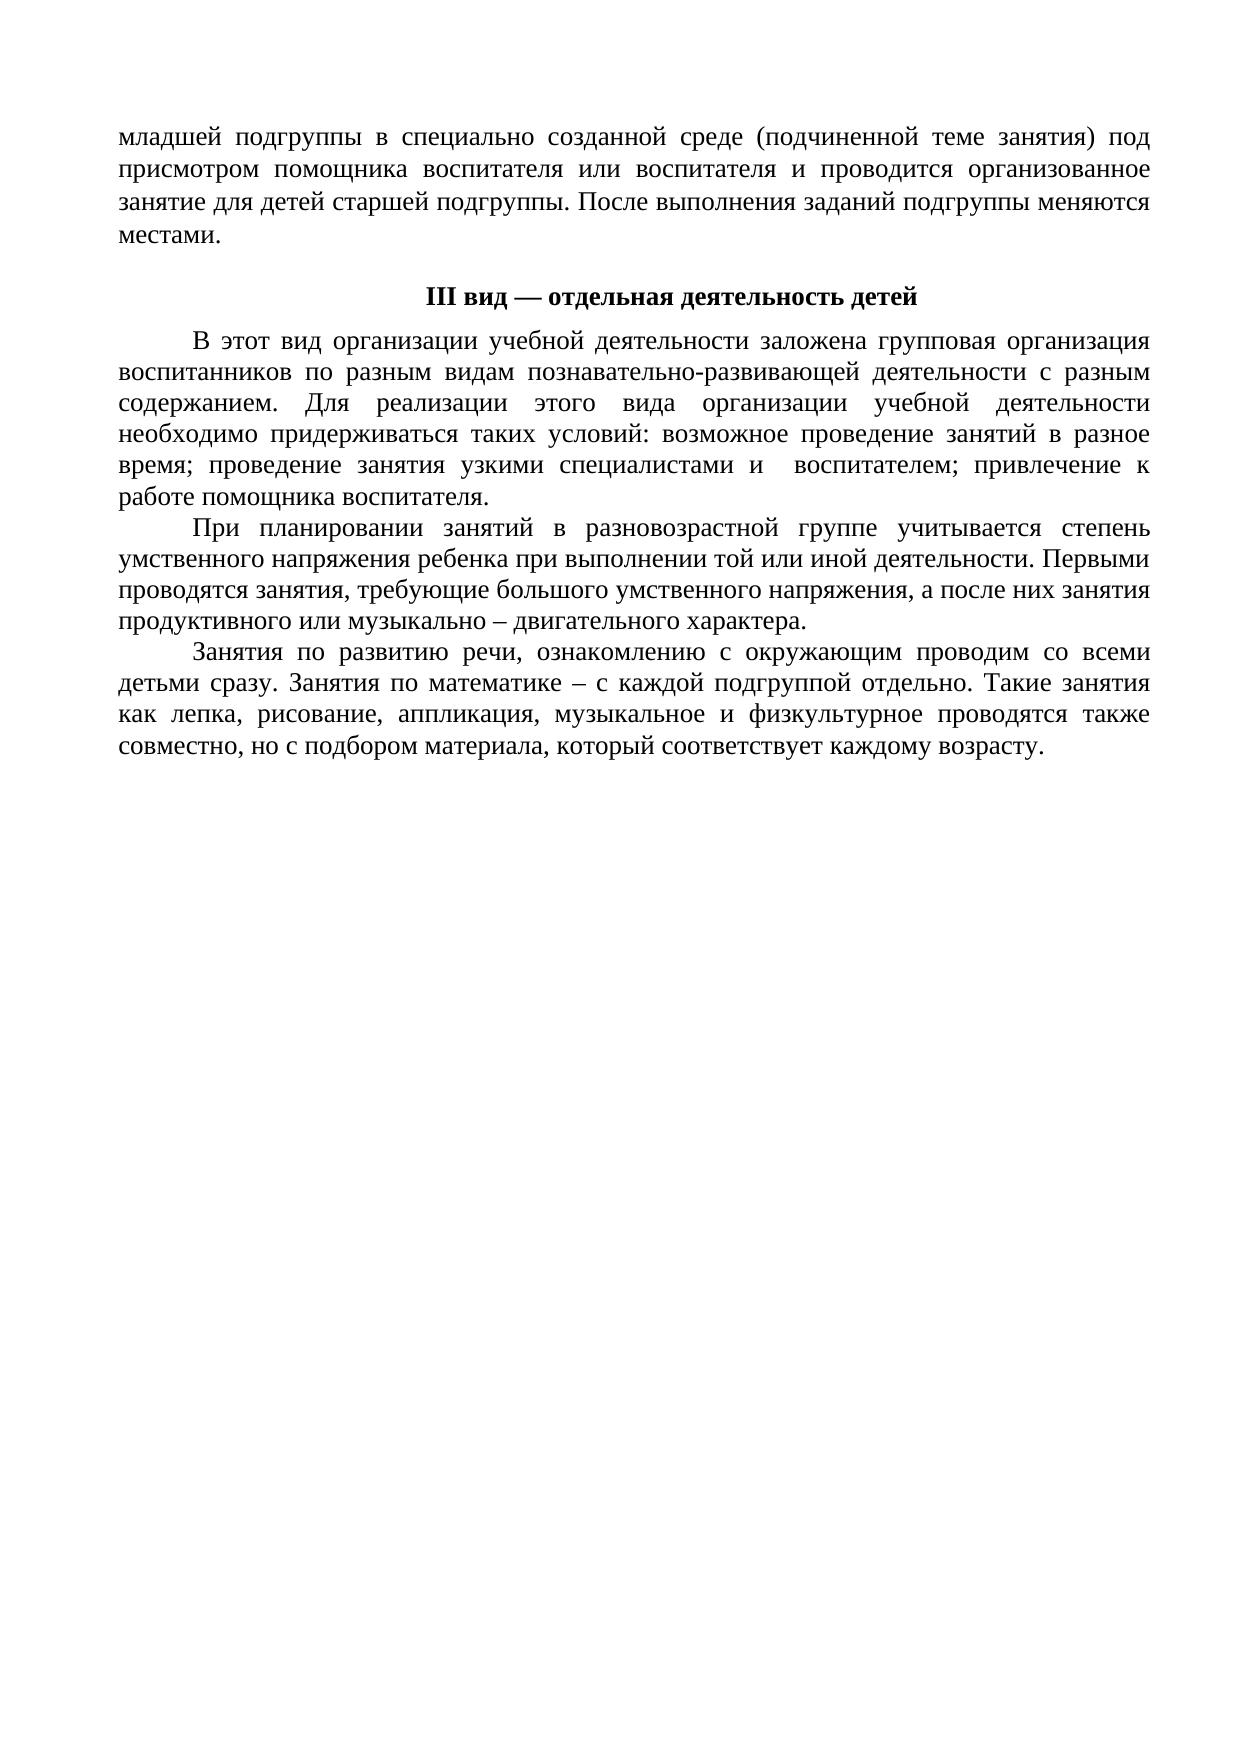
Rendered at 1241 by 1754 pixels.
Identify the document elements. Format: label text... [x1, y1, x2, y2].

text ІII вид — отдельная деятельность детей [118, 278, 1152, 311]
text При планировании занятий в разновозрастной группе учитывается степень умственного напряжения ребенка при выполнении той или иной деятельности. Первыми проводятся занятия, требующие большого умственного напряжения, а после них занятия продуктивного или музыкально – двигательного характера. [118, 511, 1152, 635]
text Занятия по развитию речи, ознакомлению с окружающим проводим со всеми детьми сразу. Занятия по математике – с каждой подгруппой отдельно. Такие занятия как лепка, рисование, аппликация, музыкальное и физкультурное проводятся также совместно, но с подбором материала, который соответствует каждому возрасту. [118, 635, 1152, 760]
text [118, 118, 1152, 249]
text В этот вид организации учебной деятельности заложена групповая организация воспитанников по разным видам познавательно-развивающей деятельности с разным содержанием. Для реализации этого вида организации учебной деятельности необходимо придерживаться таких условий: возможное проведение занятий в разное время; проведение занятия узкими специалистами и воспитателем; привлечение к работе помощника воспитателя. [118, 324, 1152, 511]
